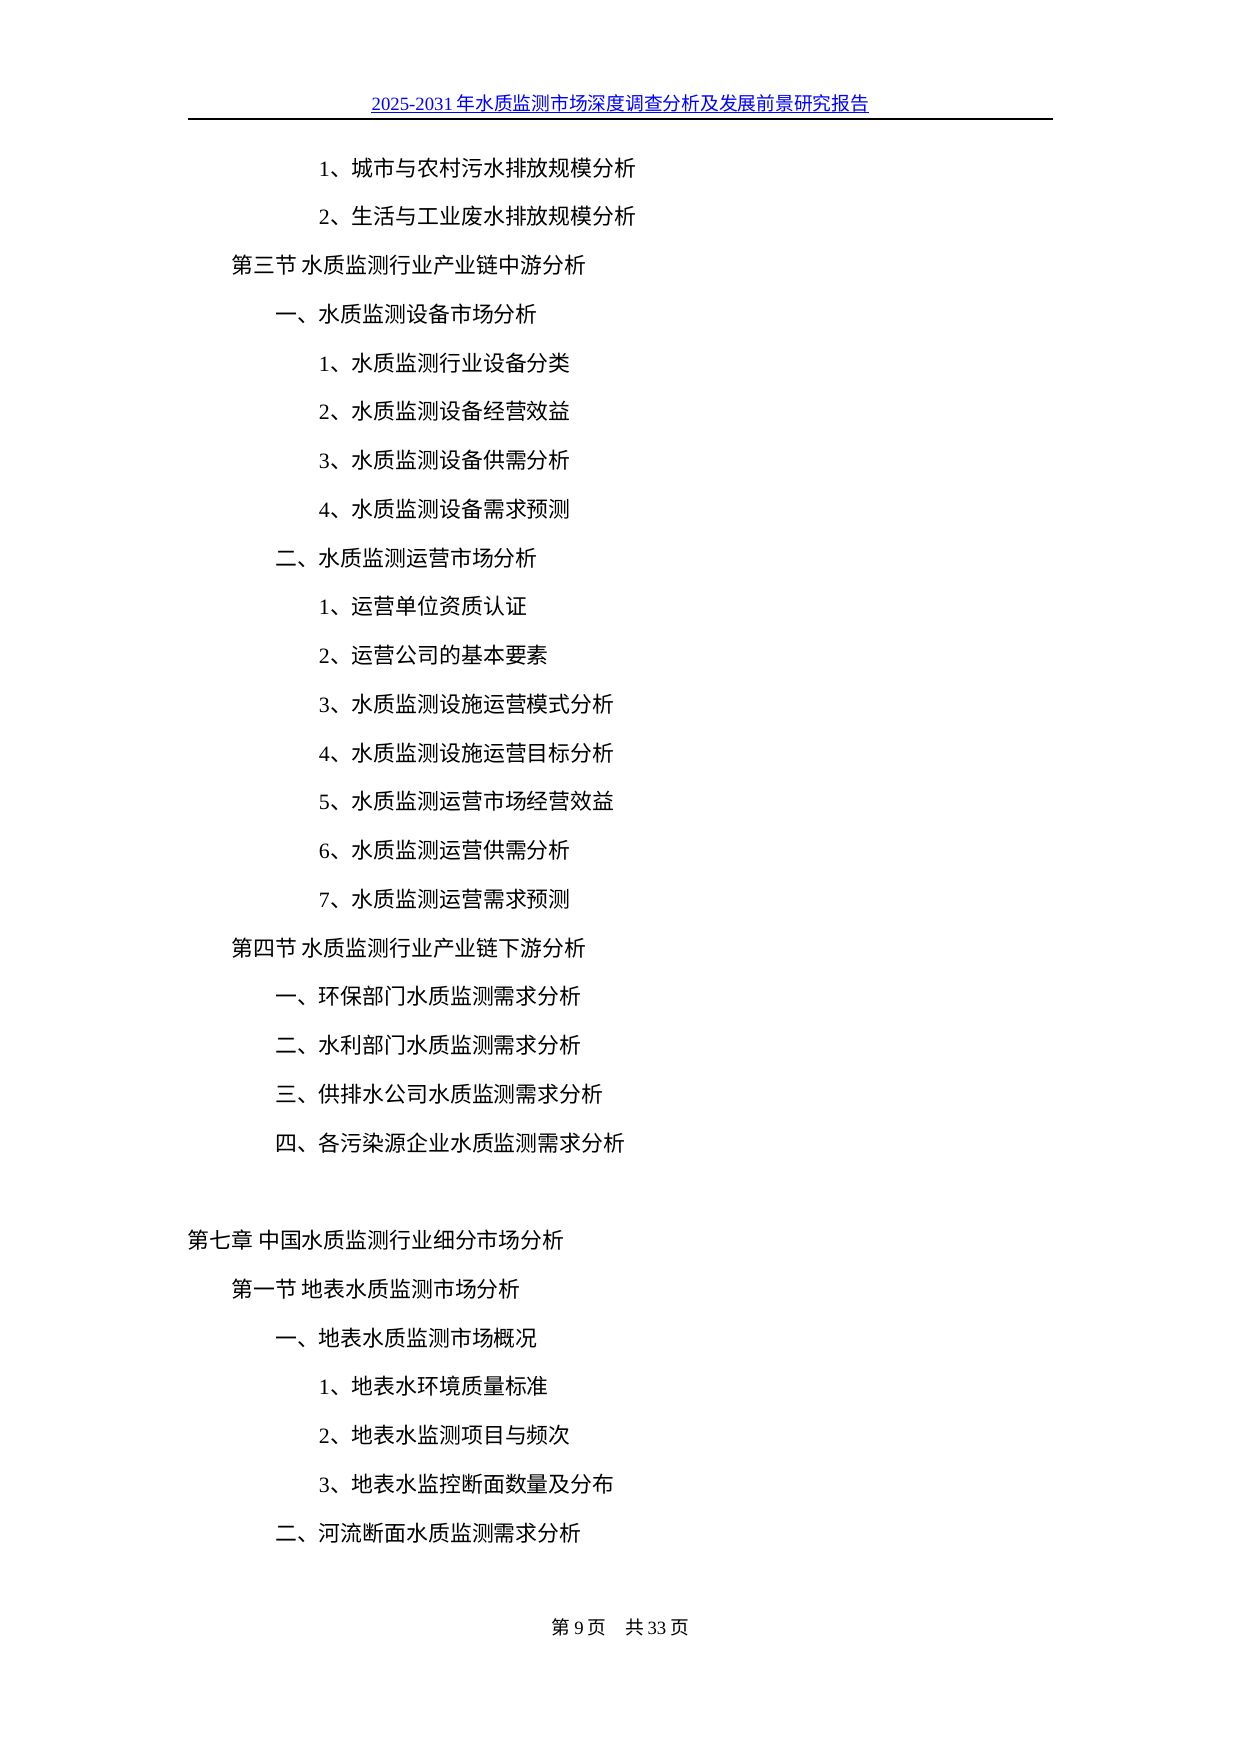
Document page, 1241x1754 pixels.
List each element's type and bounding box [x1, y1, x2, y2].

text [187, 150, 1053, 1548]
